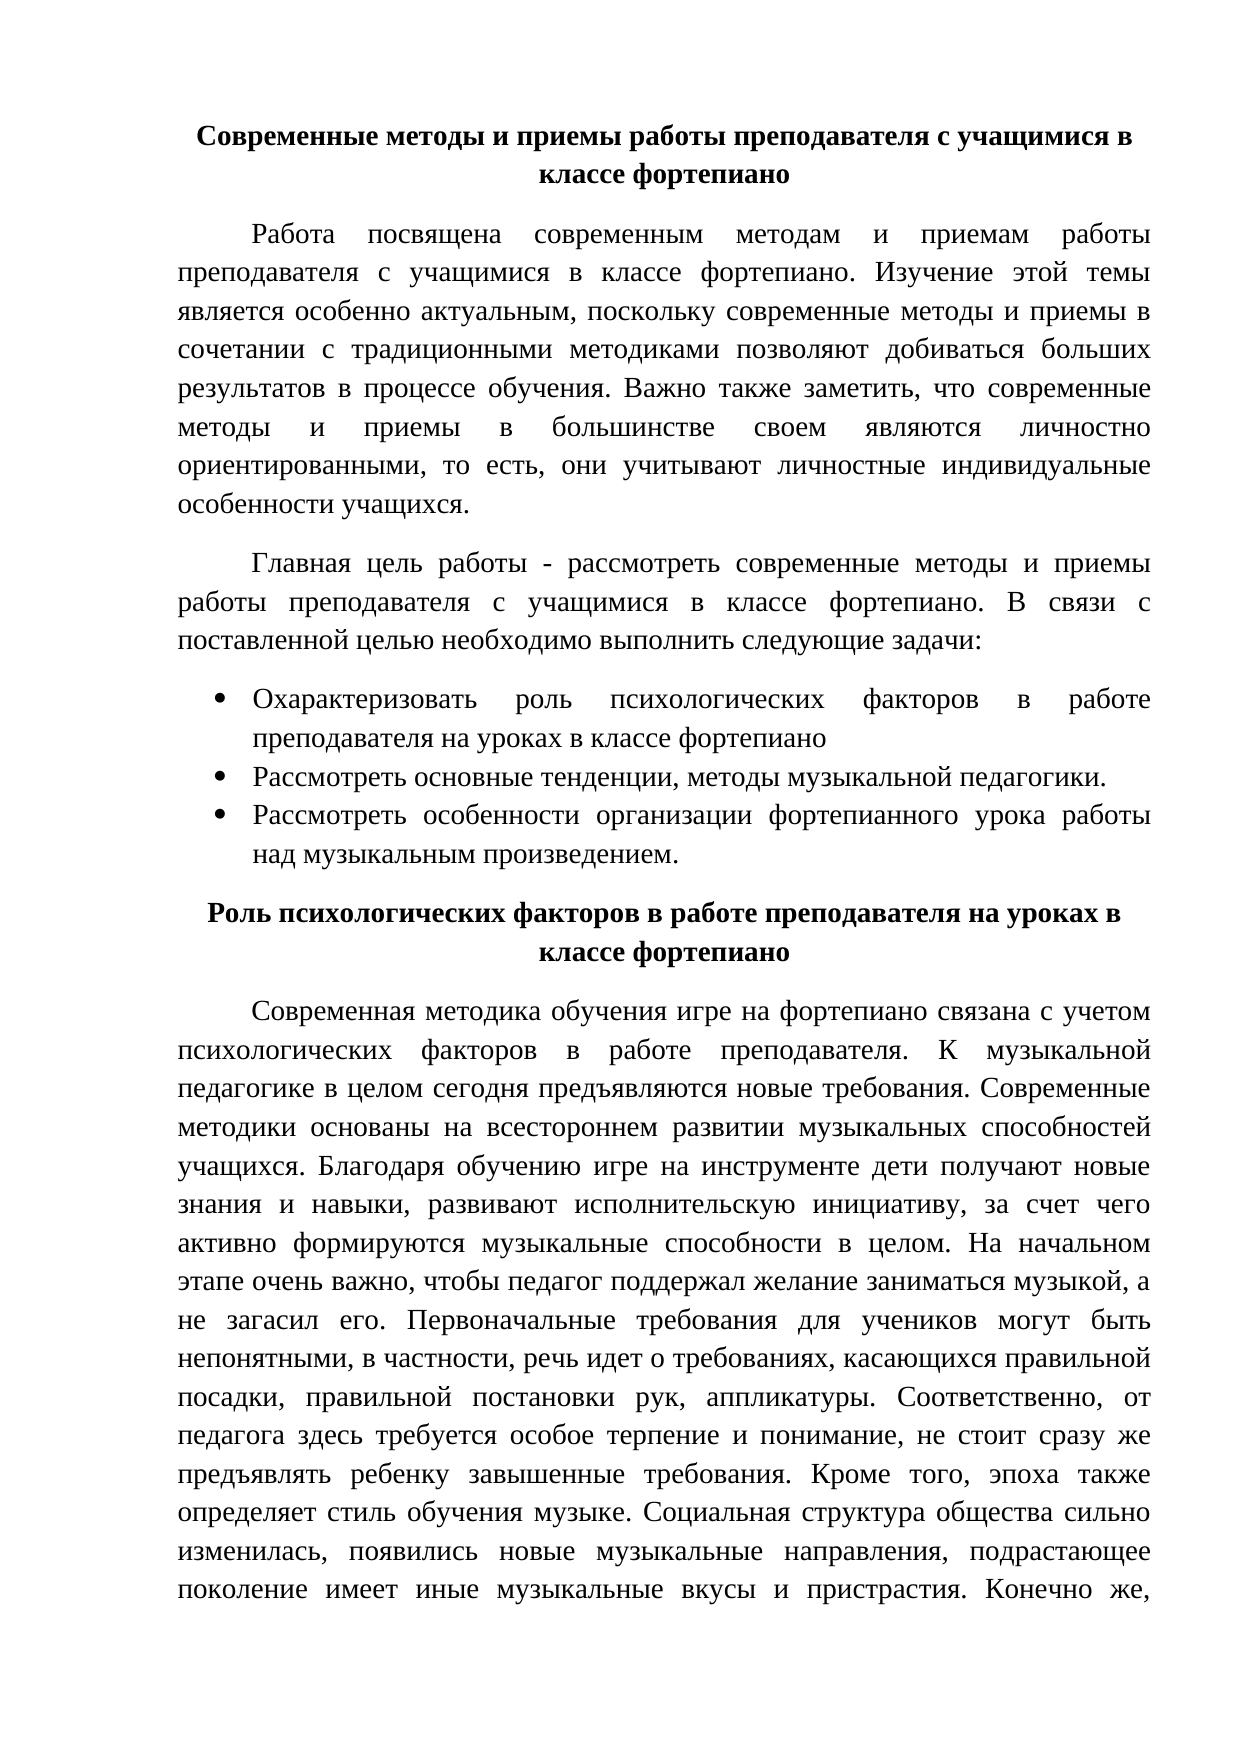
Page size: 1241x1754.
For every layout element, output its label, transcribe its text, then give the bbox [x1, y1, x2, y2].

list Рассмотреть основные тенденции, методы музыкальной педагогики. [215, 759, 1152, 792]
list Охарактеризовать роль психологических факторов в работе преподавателя на уроках в классе фортепиано [215, 682, 1152, 754]
text Работа посвящена современным методам и приемам работы преподавателя с учащимися в классе фортепиано. Изучение этой темы является особенно актуальным, поскольку современные методы и приемы в сочетании с традиционными методиками позволяют добиваться больших результатов в процессе обучения. Важно также заметить, что современные методы и приемы в большинстве своем являются личностно ориентированными, то есть, они учитывают личностные индивидуальные особенности учащихся. [177, 216, 1152, 519]
text Роль психологических факторов в работе преподавателя на уроках в классе фортепиано [177, 896, 1152, 968]
text Современные методы и приемы работы преподавателя с учащимися в классе фортепиано [177, 118, 1152, 190]
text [177, 993, 1152, 1605]
text Главная цель работы - рассмотреть современные методы и приемы работы преподавателя с учащимися в классе фортепиано. В связи с поставленной целью необходимо выполнить следующие задачи: [177, 545, 1152, 656]
list Рассмотреть особенности организации фортепианного урока работы над музыкальным произведением. [215, 797, 1152, 870]
